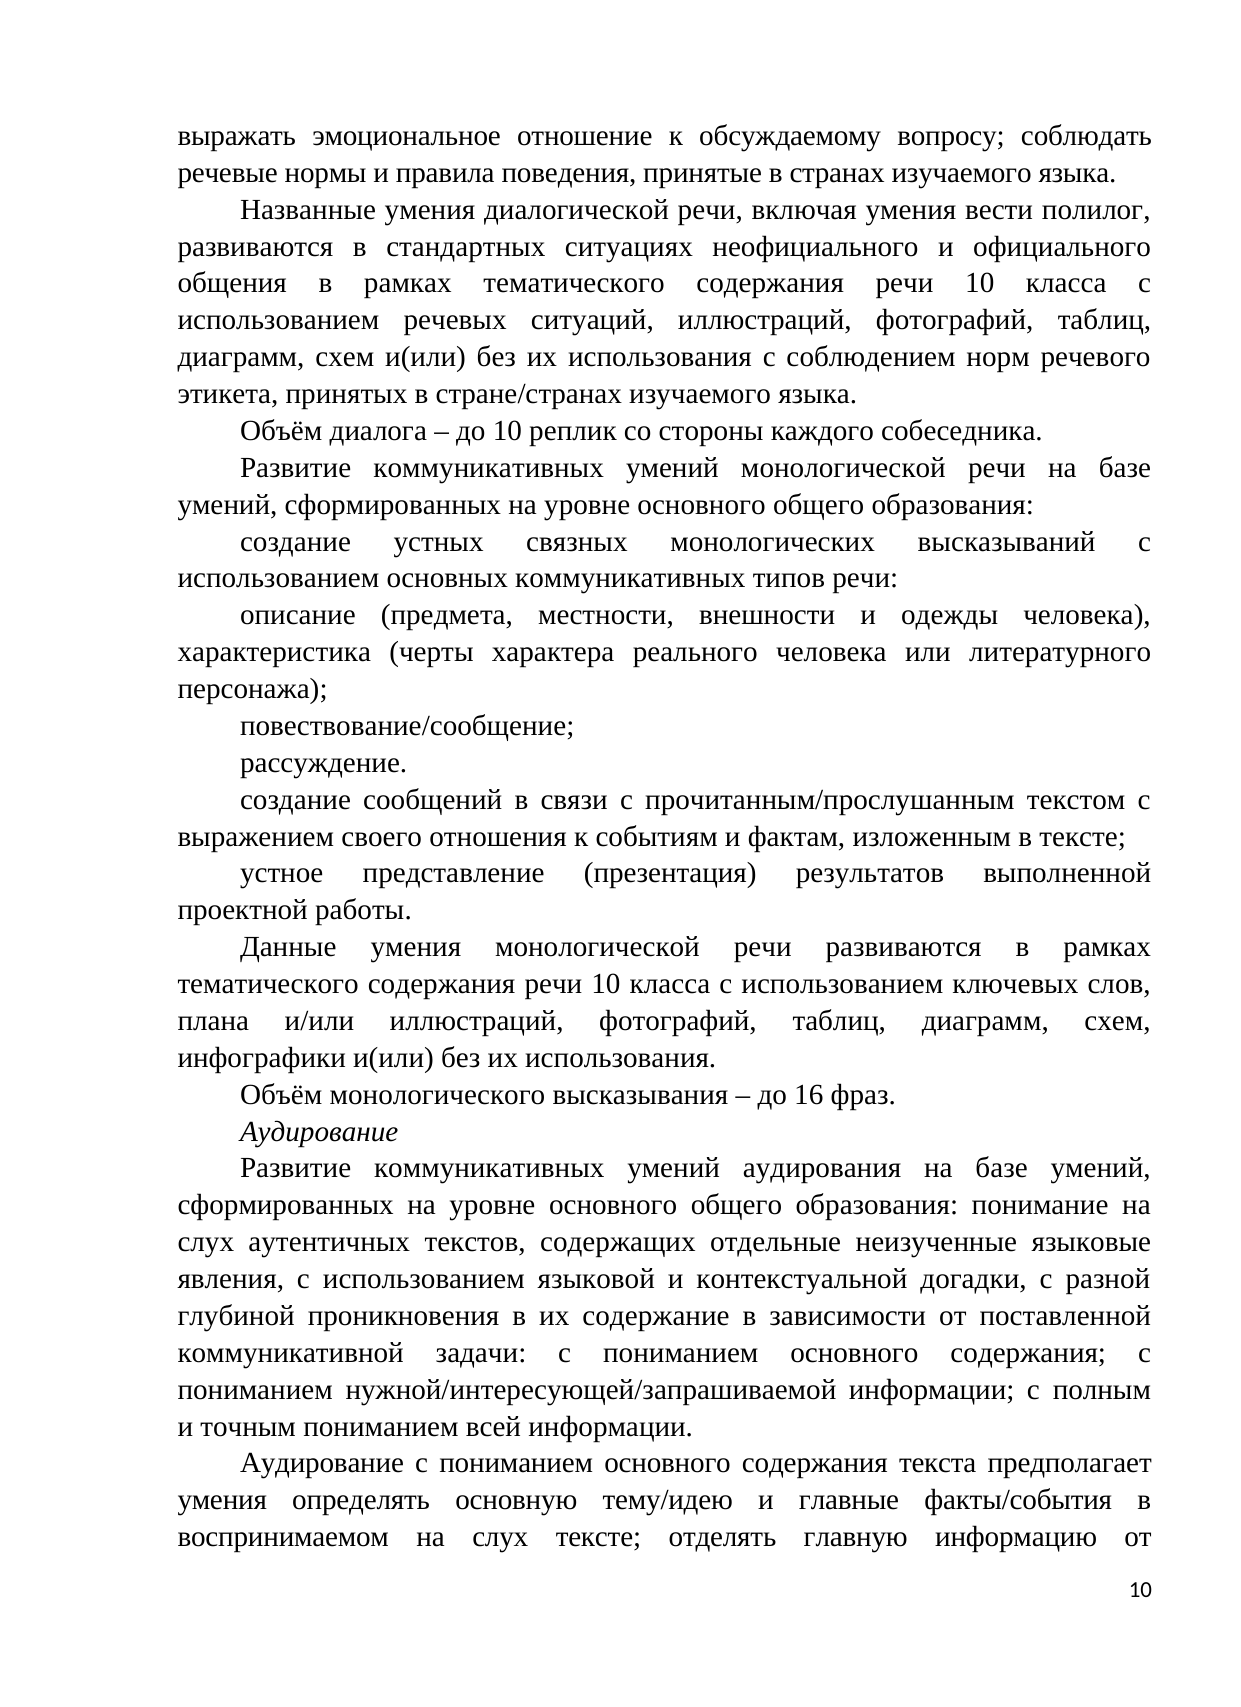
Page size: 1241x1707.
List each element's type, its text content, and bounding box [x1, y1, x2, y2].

text создание устных связных монологических высказываний с использованием основных коммуникативных типов речи: [177, 524, 1152, 594]
text Объём диалога – до 10 реплик со стороны каждого собеседника. [177, 413, 1152, 447]
text Данные умения монологической речи развиваются в рамках тематического содержания речи 10 класса с использованием ключевых слов, плана и/или иллюстраций, фотографий, таблиц, диаграмм, схем, инфографики и(или) без их использования. [177, 929, 1152, 1073]
text Развитие коммуникативных умений аудирования на базе умений, сформированных на уровне основного общего образования: понимание на слух аутентичных текстов, содержащих отдельные неизученные языковые явления, с использованием языковой и контекстуальной догадки, с разной глубиной проникновения в их содержание в зависимости от поставленной коммуникативной задачи: с пониманием основного содержания; с пониманием нужной/интересующей/запрашиваемой информации; с полным и точным пониманием всей информации. [177, 1151, 1152, 1442]
text Аудирование [177, 1114, 1152, 1147]
text описание (предмета, местности, внешности и одежды человека), характеристика (черты характера реального человека или литературного персонажа); [177, 597, 1152, 705]
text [177, 118, 1152, 188]
text рассуждение. [177, 745, 1152, 778]
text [177, 1446, 1152, 1553]
text устное представление (презентация) результатов выполненной проектной работы. [177, 856, 1152, 926]
text Развитие коммуникативных умений монологической речи на базе умений, сформированных на уровне основного общего образования: [177, 450, 1152, 520]
text создание сообщений в связи с прочитанным/прослушанным текстом с выражением своего отношения к событиям и фактам, изложенным в тексте; [177, 782, 1152, 852]
text Объём монологического высказывания – до 16 фраз. [177, 1077, 1152, 1110]
text Названные умения диалогической речи, включая умения вести полилог, развиваются в стандартных ситуациях неофициального и официального общения в рамках тематического содержания речи 10 класса с использованием речевых ситуаций, иллюстраций, фотографий, таблиц, диаграмм, схем и(или) без их использования с соблюдением норм речевого этикета, принятых в стране/странах изучаемого языка. [177, 192, 1152, 410]
text повествование/сообщение; [177, 708, 1152, 742]
